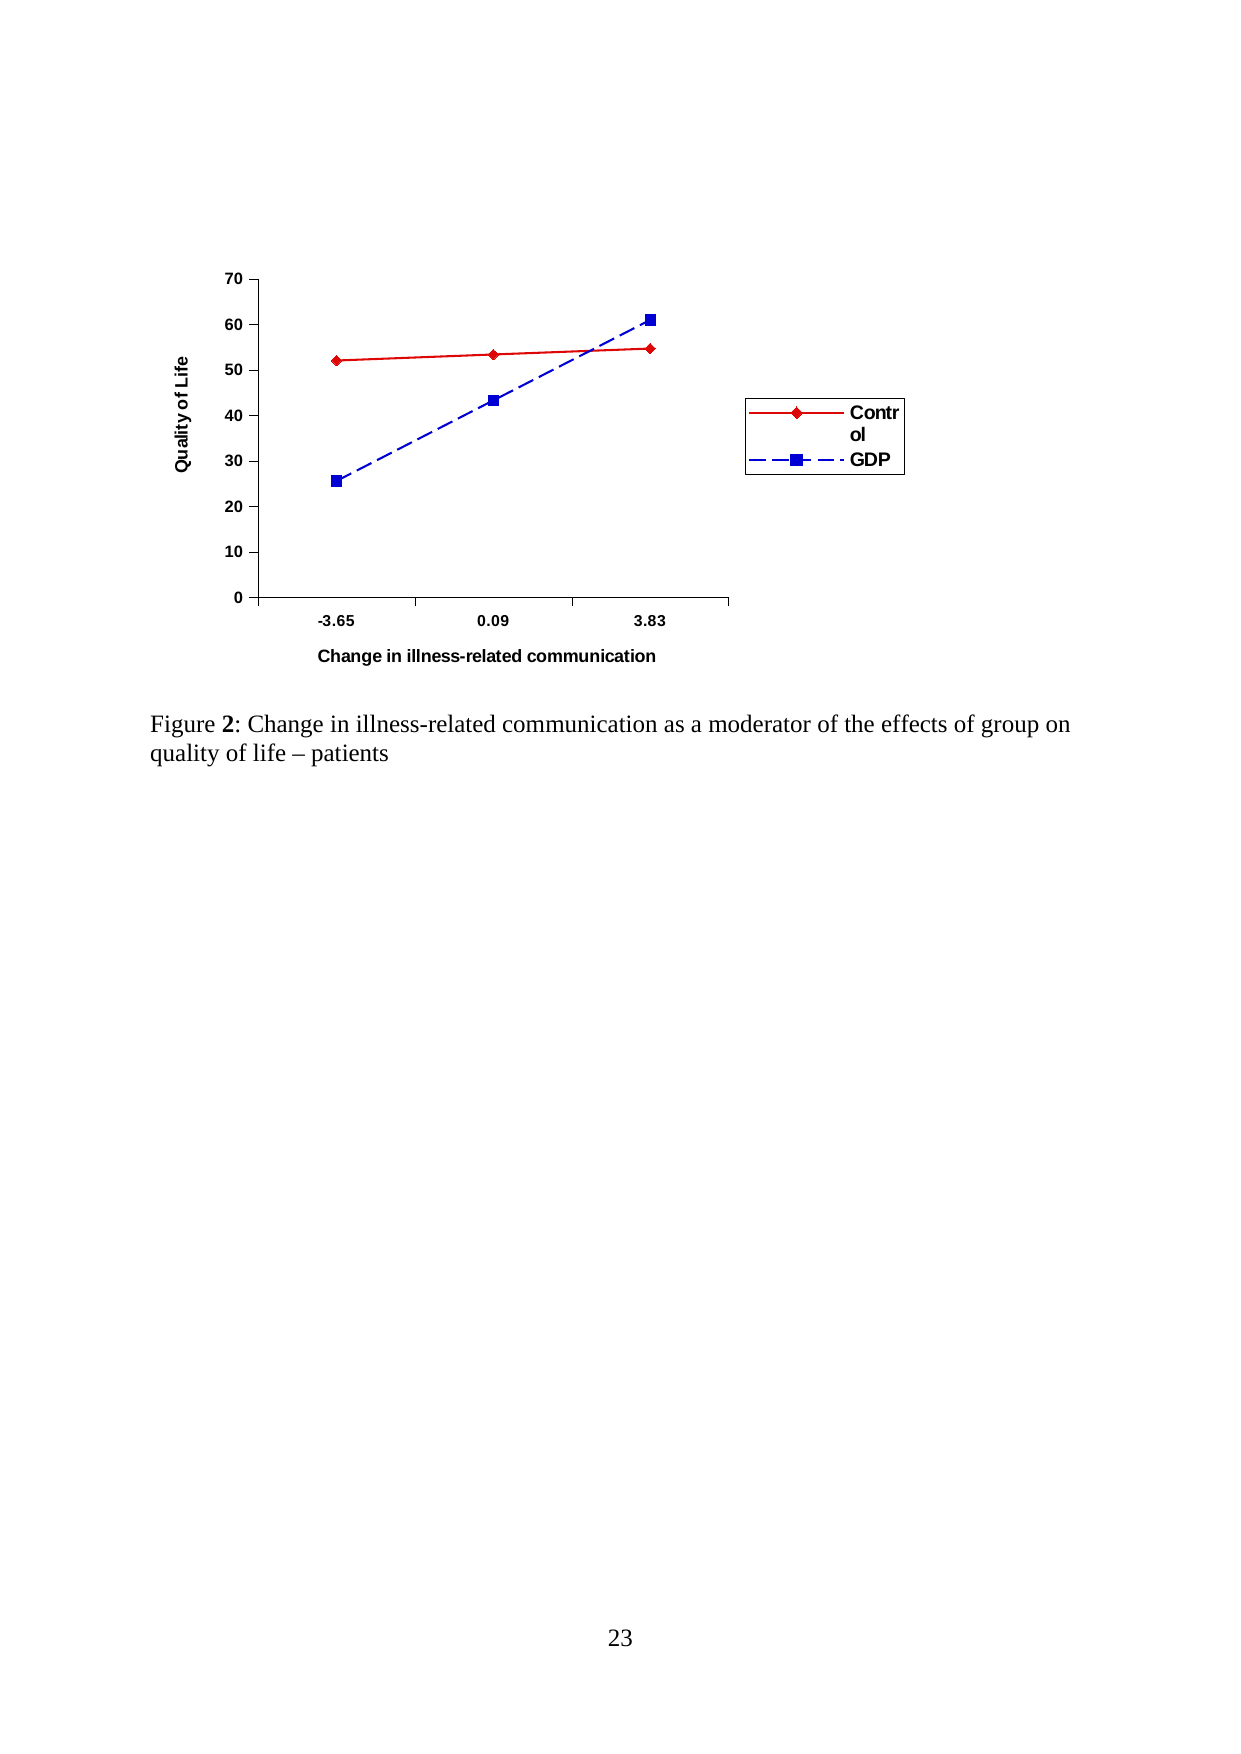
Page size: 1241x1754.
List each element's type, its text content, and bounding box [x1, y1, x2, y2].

text Figure 2: Change in illness-related communication as a moderator of the effects of group on quality of life – patients [150, 709, 1090, 767]
